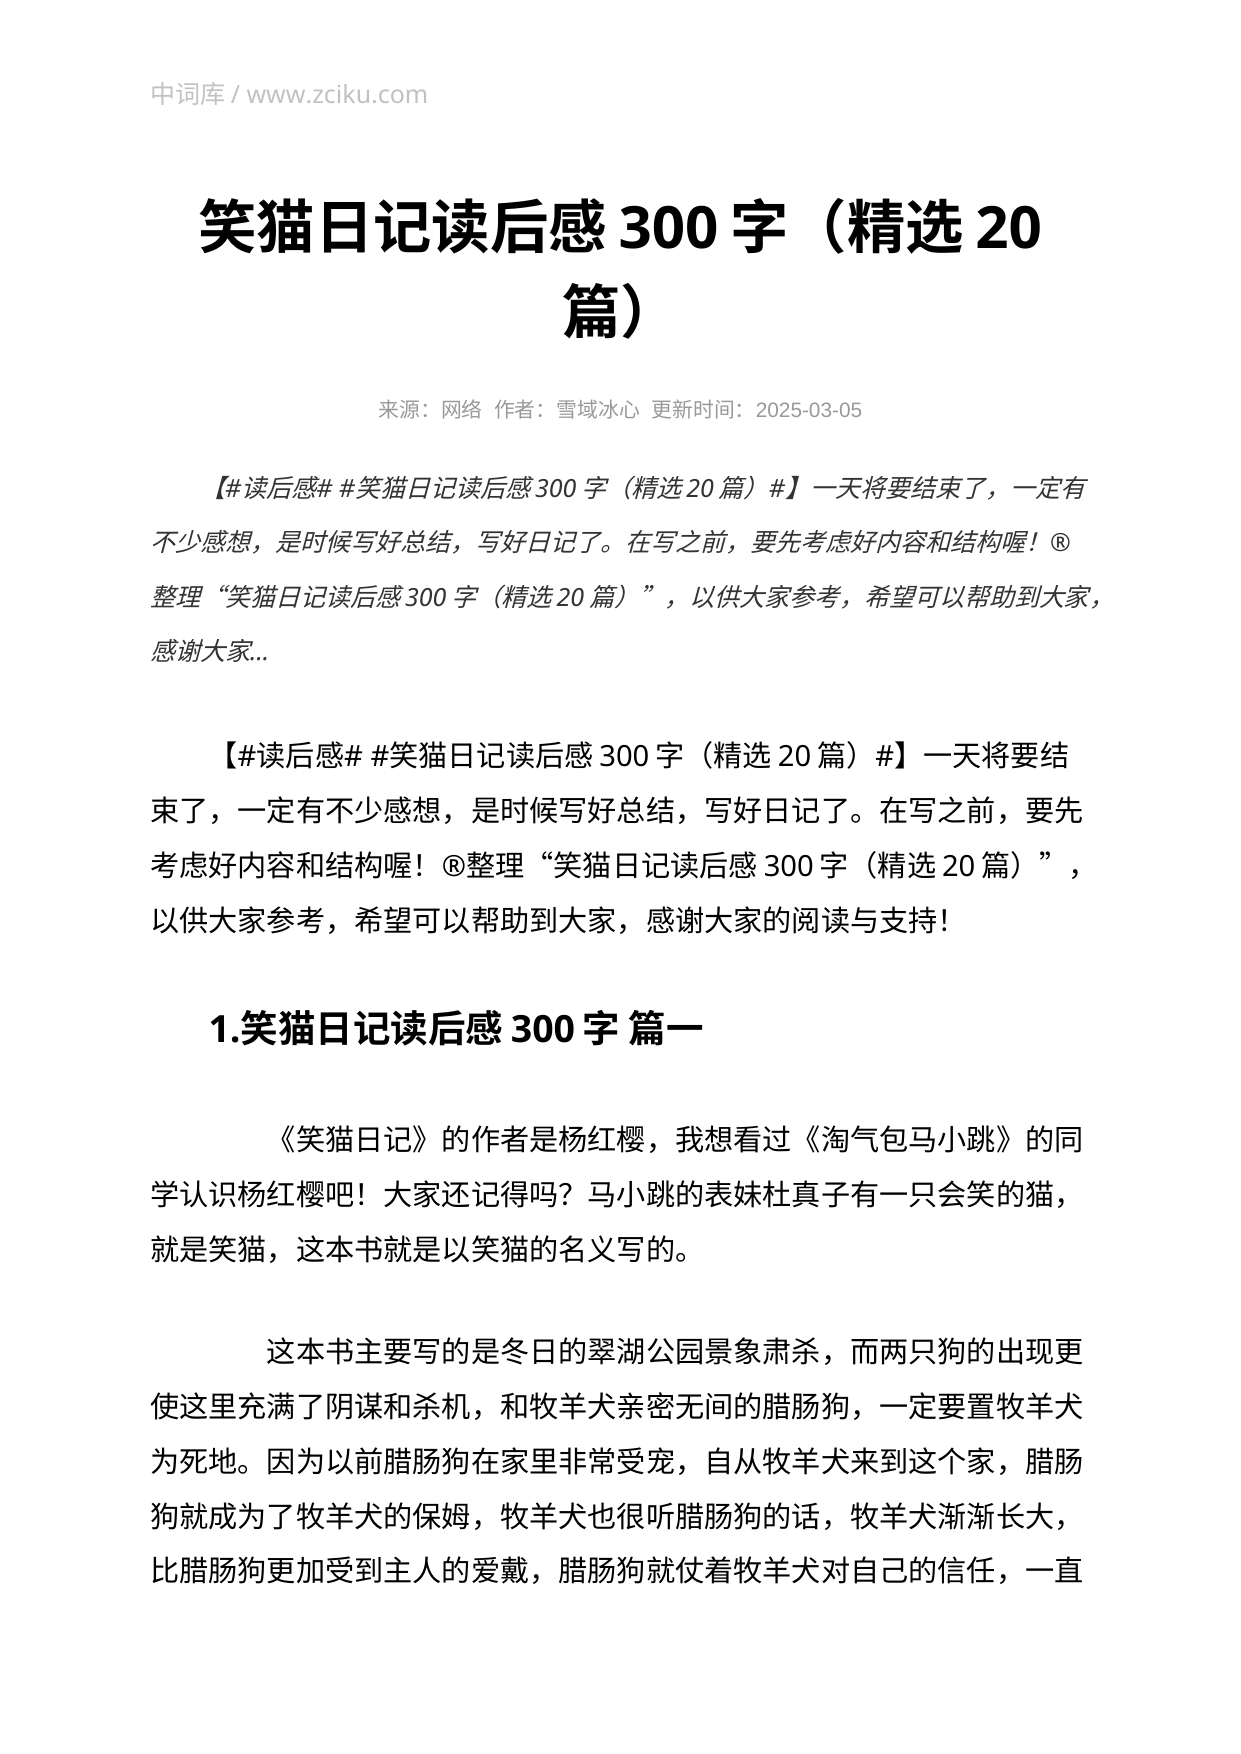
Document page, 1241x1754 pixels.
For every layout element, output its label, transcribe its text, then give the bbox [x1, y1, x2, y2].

text 来源：网络 作者：雪域冰心 更新时间：2025-03-05 [150, 397, 1090, 421]
text 1.笑猫日记读后感300字 篇一 [150, 999, 1090, 1054]
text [150, 1328, 1090, 1590]
subtitle 笑猫日记读后感300字（精选20篇） [150, 181, 1090, 351]
text 《笑猫日记》的作者是杨红樱，我想看过《淘气包马小跳》的同学认识杨红樱吧！大家还记得吗？马小跳的表妹杜真子有一只会笑的猫，就是笑猫，这本书就是以笑猫的名义写的。 [150, 1117, 1090, 1269]
text 【#读后感# #笑猫日记读后感300字（精选20篇）#】一天将要结束了，一定有不少感想，是时候写好总结，写好日记了。在写之前，要先考虑好内容和结构喔！®整理“笑猫日记读后感300字（精选20篇）”，以供大家参考，希望可以帮助到大家，感谢大家的阅读与支持！ [150, 733, 1090, 940]
text 【#读后感# #笑猫日记读后感300字（精选20篇）#】一天将要结束了，一定有不少感想，是时候写好总结，写好日记了。在写之前，要先考虑好内容和结构喔！®整理“笑猫日记读后感300字（精选20篇）”，以供大家参考，希望可以帮助到大家，感谢大家... [150, 468, 1090, 668]
